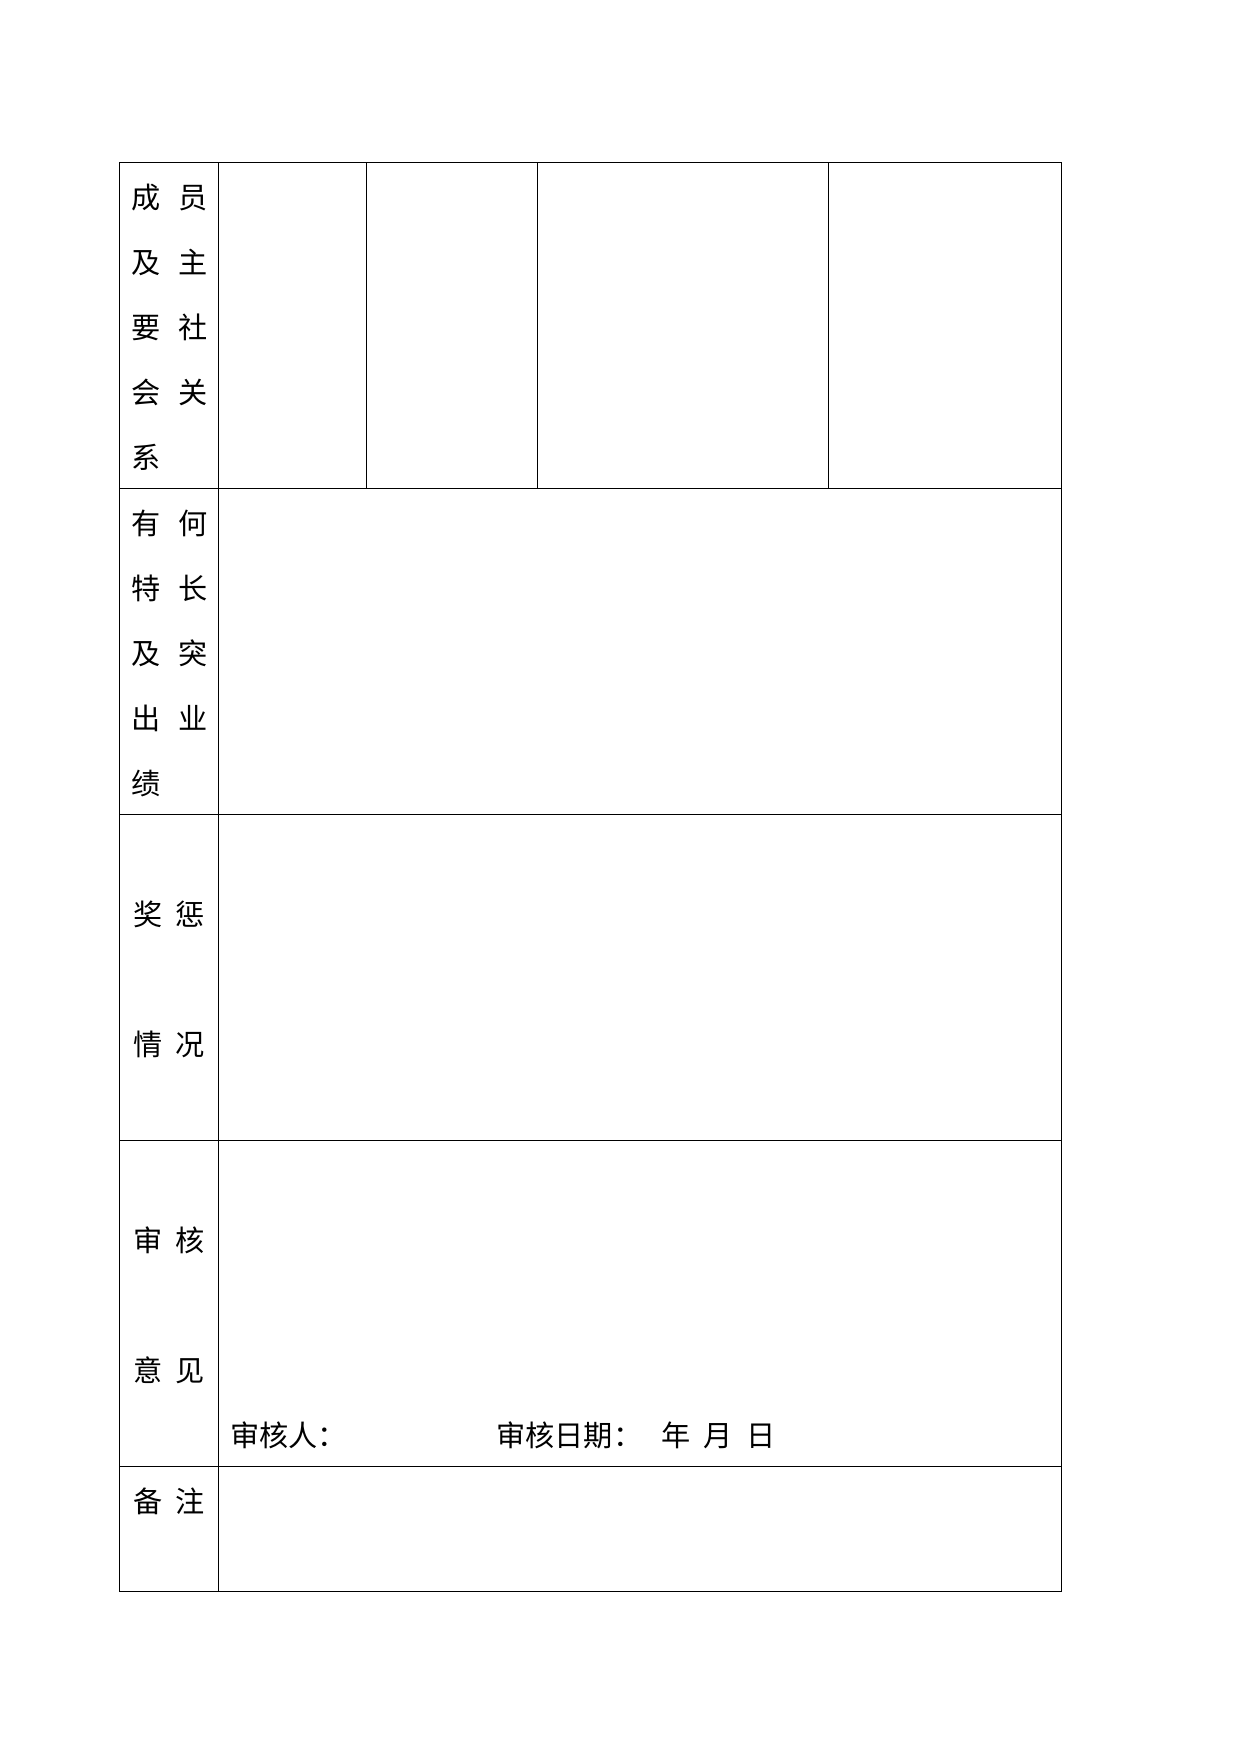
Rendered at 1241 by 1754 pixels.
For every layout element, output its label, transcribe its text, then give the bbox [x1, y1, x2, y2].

table_cell 备 注 [120, 1467, 218, 1591]
table_cell [829, 163, 1061, 488]
table_cell 奖 惩 情 况 [120, 815, 218, 1140]
table_cell 审 核 意 见 [120, 1141, 218, 1466]
table_cell [219, 163, 366, 488]
table_cell 有 何特 长及 突出 业绩 [120, 489, 218, 814]
table_cell [219, 815, 1061, 1140]
table_cell [367, 163, 537, 488]
table_cell 审核人： 审核日期： 年 月 日 [219, 1141, 1061, 1466]
table_cell [219, 489, 1061, 814]
table_cell [538, 163, 828, 488]
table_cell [219, 1467, 1061, 1591]
table_header 家 庭成 员及 主要 社会 关系 [120, 163, 218, 488]
